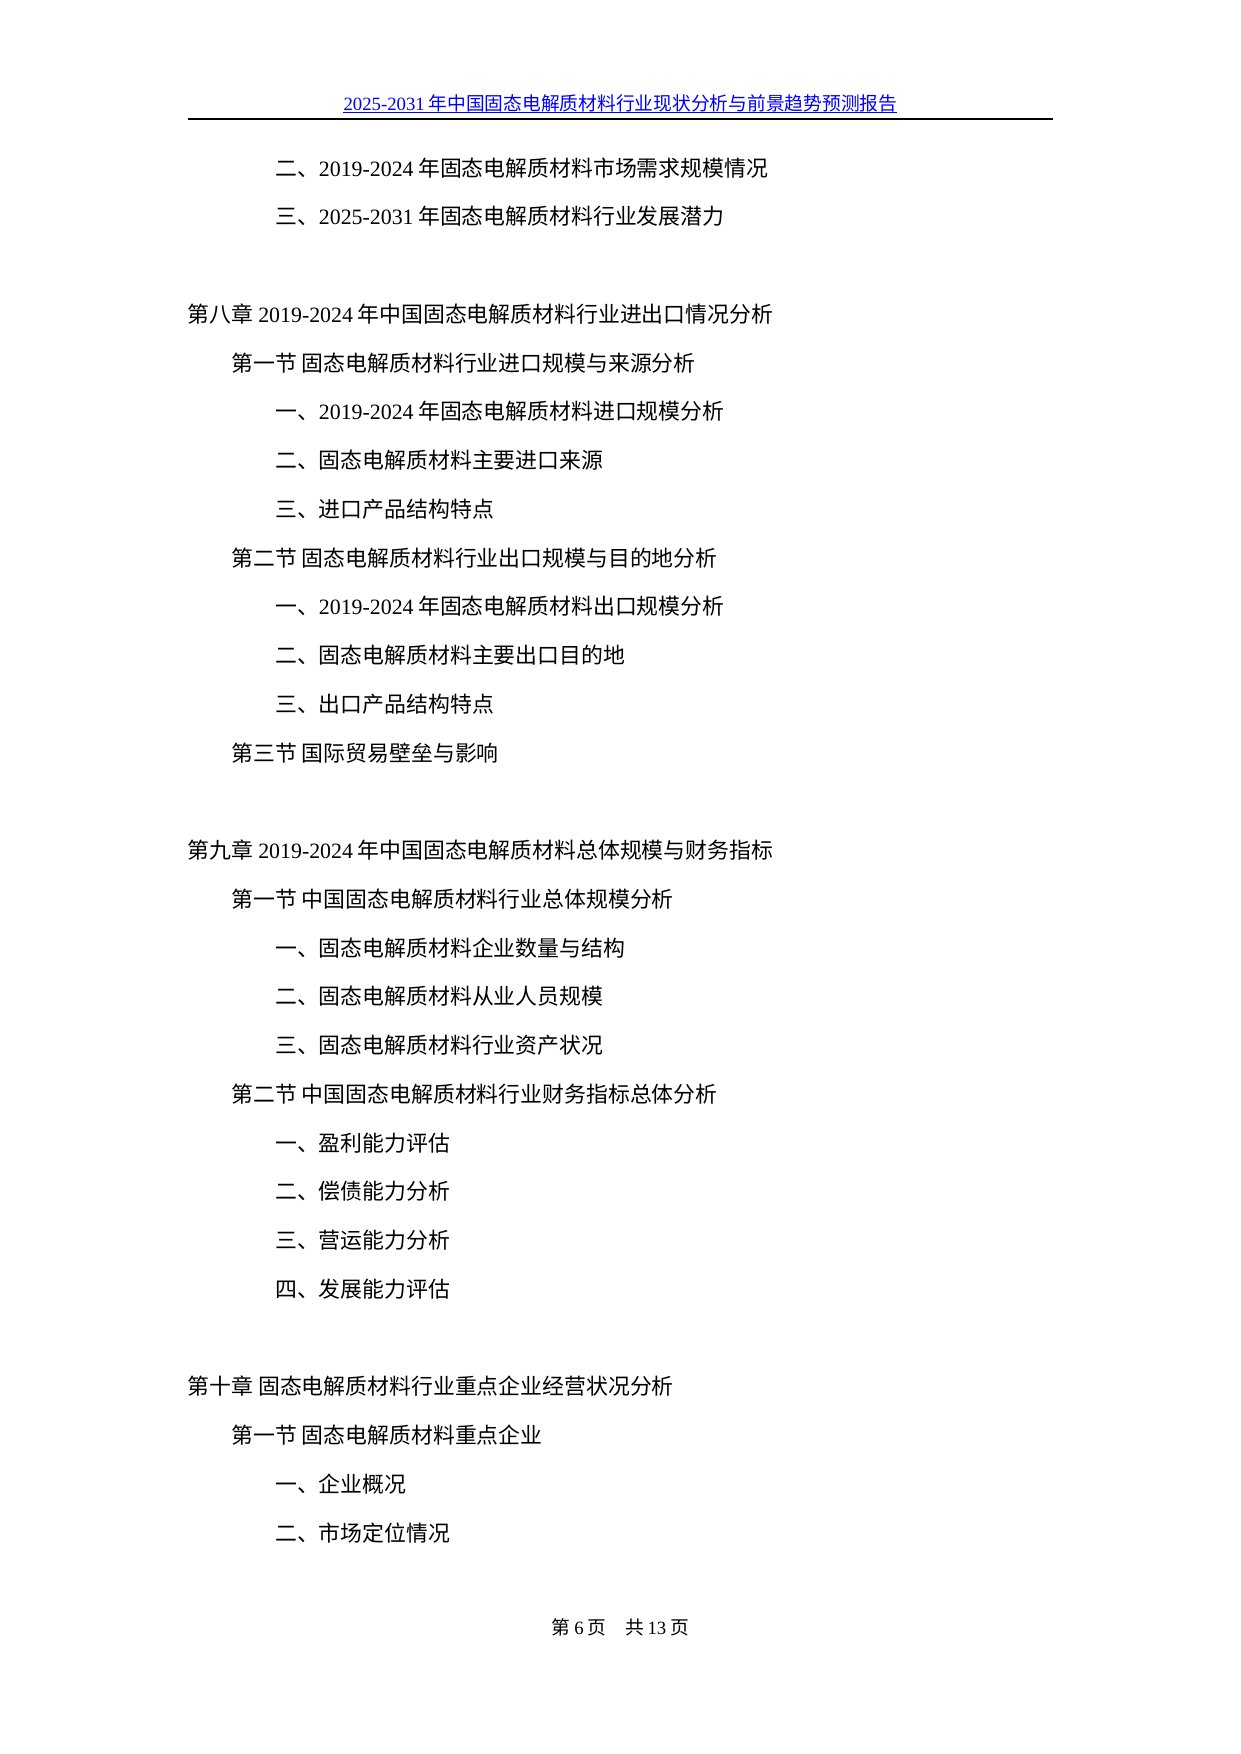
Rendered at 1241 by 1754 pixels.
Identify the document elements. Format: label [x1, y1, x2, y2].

text [187, 150, 1053, 1548]
